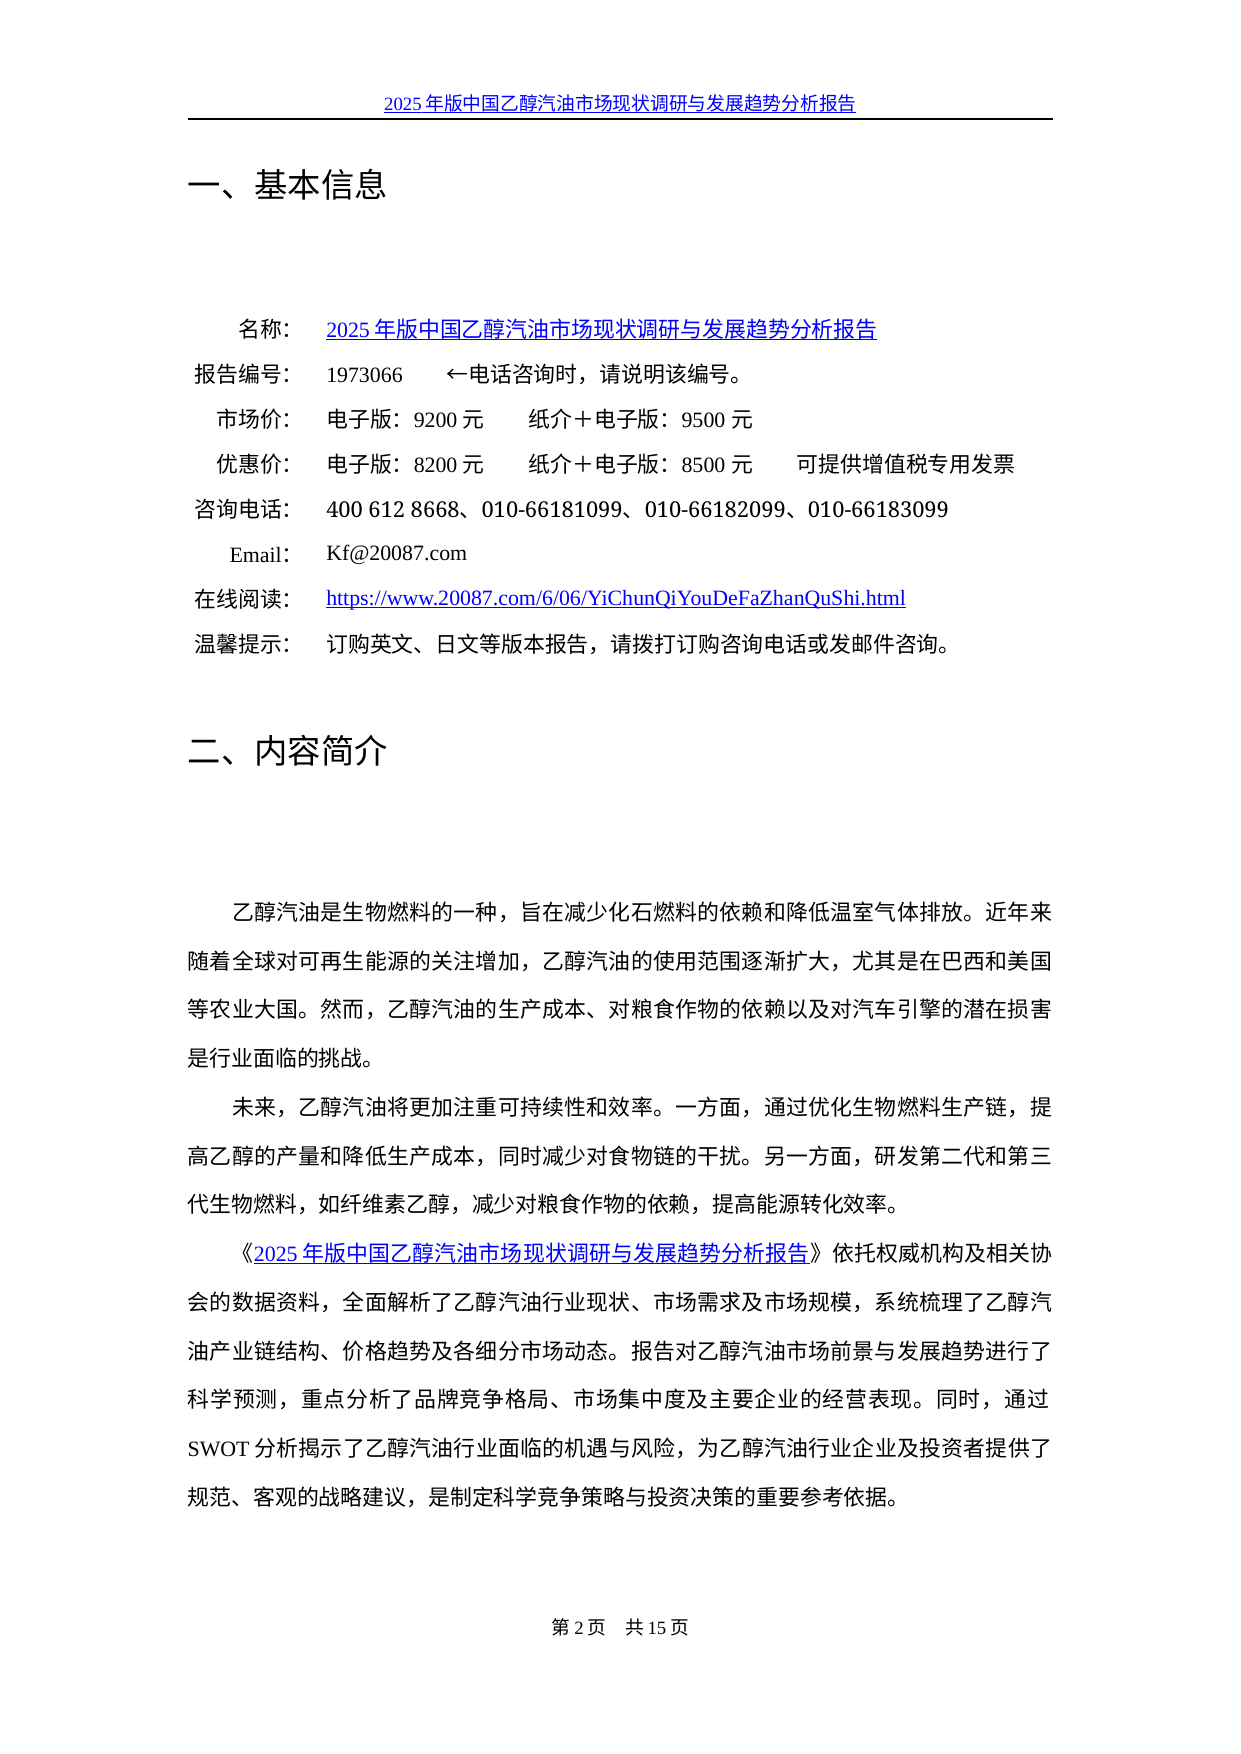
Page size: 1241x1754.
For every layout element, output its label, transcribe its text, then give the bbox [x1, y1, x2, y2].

table_cell 电子版：9200 元 纸介＋电子版：9500 元 [315, 402, 1073, 447]
table_cell 报告编号： [167, 357, 315, 402]
table_cell Email： [167, 537, 315, 582]
table_cell [315, 582, 1073, 627]
table_cell Kf@20087.com [315, 537, 1073, 582]
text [187, 894, 1053, 1512]
table_cell 在线阅读： [167, 582, 315, 627]
table_header 2025年版中国乙醇汽油市场现状调研与发展趋势分析报告 [315, 312, 1073, 357]
table_cell 市场价： [167, 402, 315, 447]
table_cell 咨询电话： [167, 492, 315, 537]
title 二、内容简介 [187, 717, 1053, 782]
table_cell 400 612 8668、010-66181099、010-66182099、010-66183099 [315, 492, 1073, 537]
table_header 名称： [167, 312, 315, 357]
table_cell 优惠价： [167, 447, 315, 492]
table_cell 订购英文、日文等版本报告，请拨打订购咨询电话或发邮件咨询。 [315, 627, 1073, 672]
table_cell 1973066 ←电话咨询时，请说明该编号。 [315, 357, 1073, 402]
title 一、基本信息 [187, 150, 1053, 215]
table_cell 电子版：8200 元 纸介＋电子版：8500 元 可提供增值税专用发票 [315, 447, 1073, 492]
table_cell 温馨提示： [167, 627, 315, 672]
